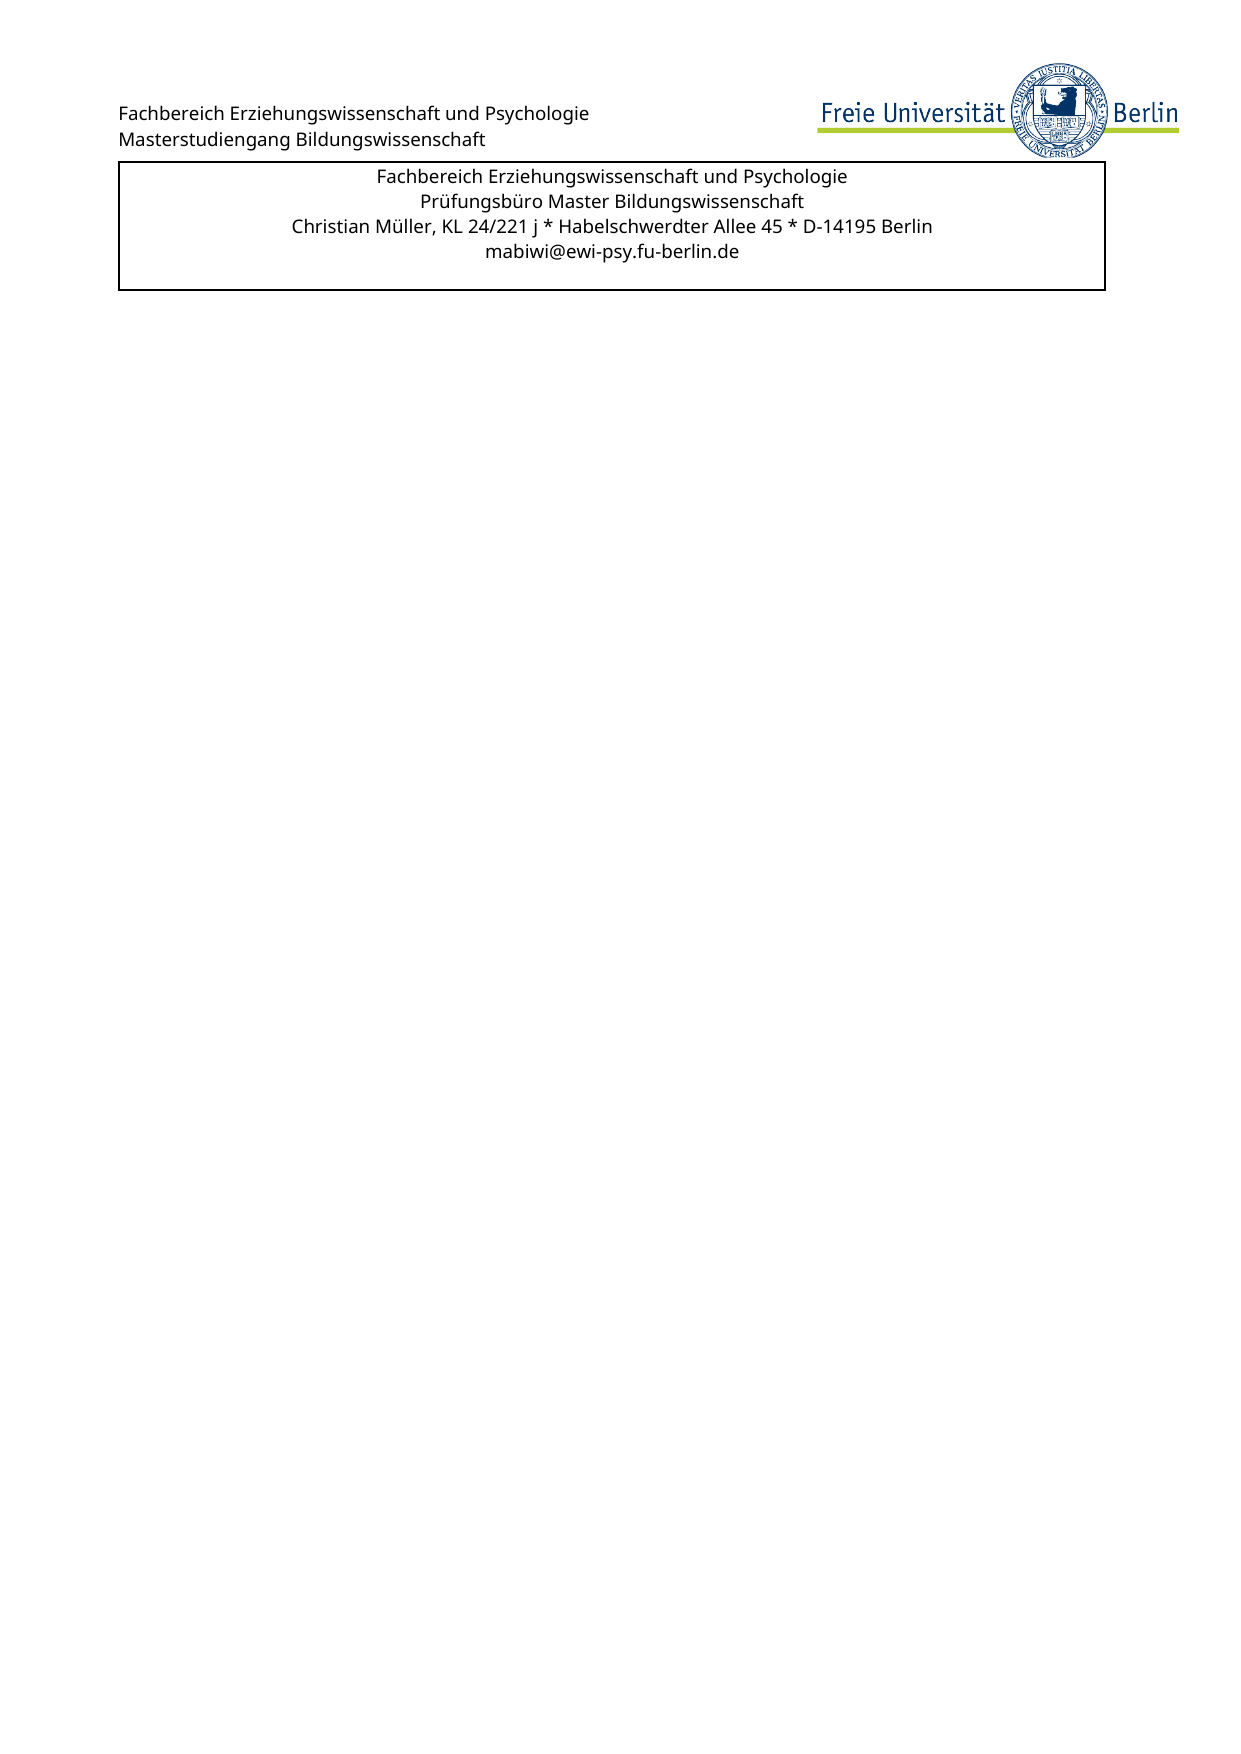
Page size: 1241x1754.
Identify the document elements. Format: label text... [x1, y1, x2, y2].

picture [816, 63, 1179, 157]
